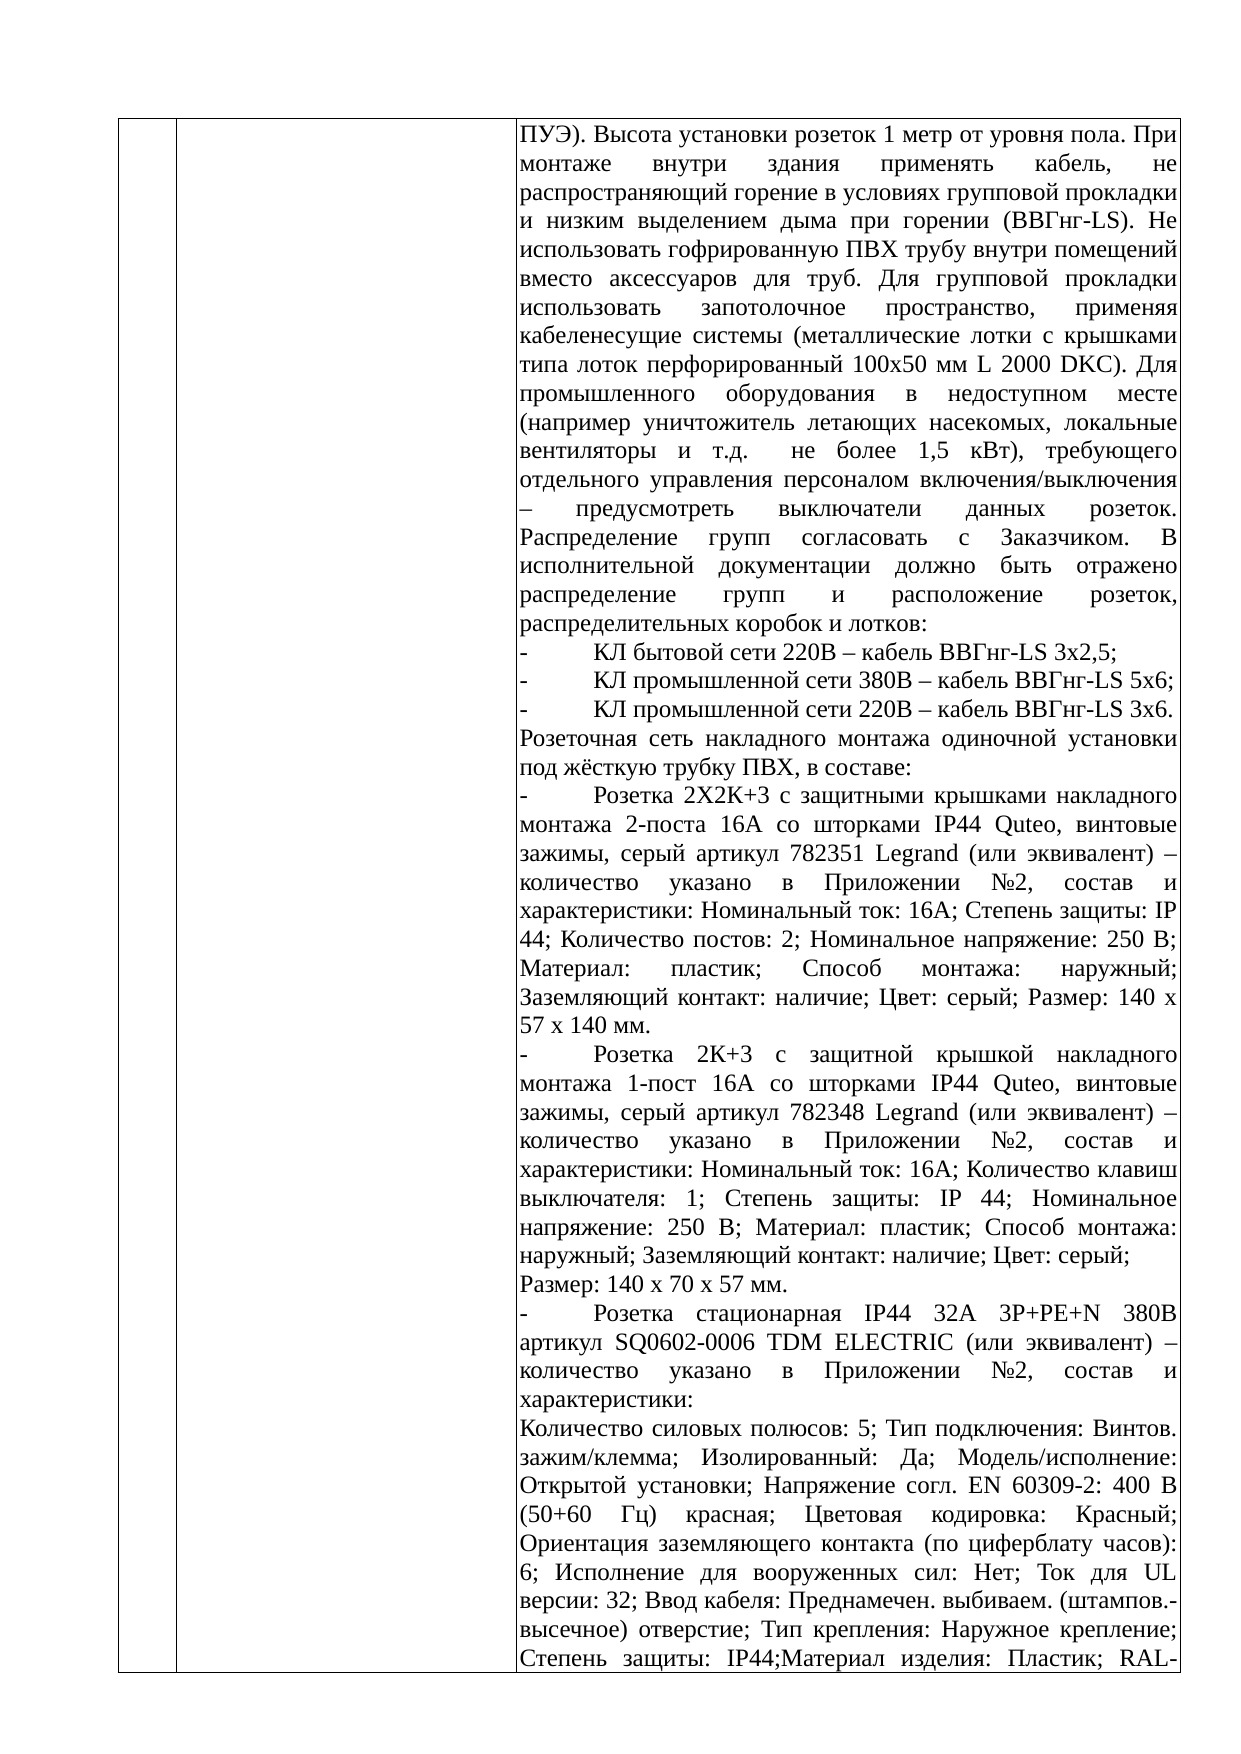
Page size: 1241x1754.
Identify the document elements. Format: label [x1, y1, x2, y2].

table_cell [119, 119, 176, 1672]
table_cell [177, 119, 516, 1672]
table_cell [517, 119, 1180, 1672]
